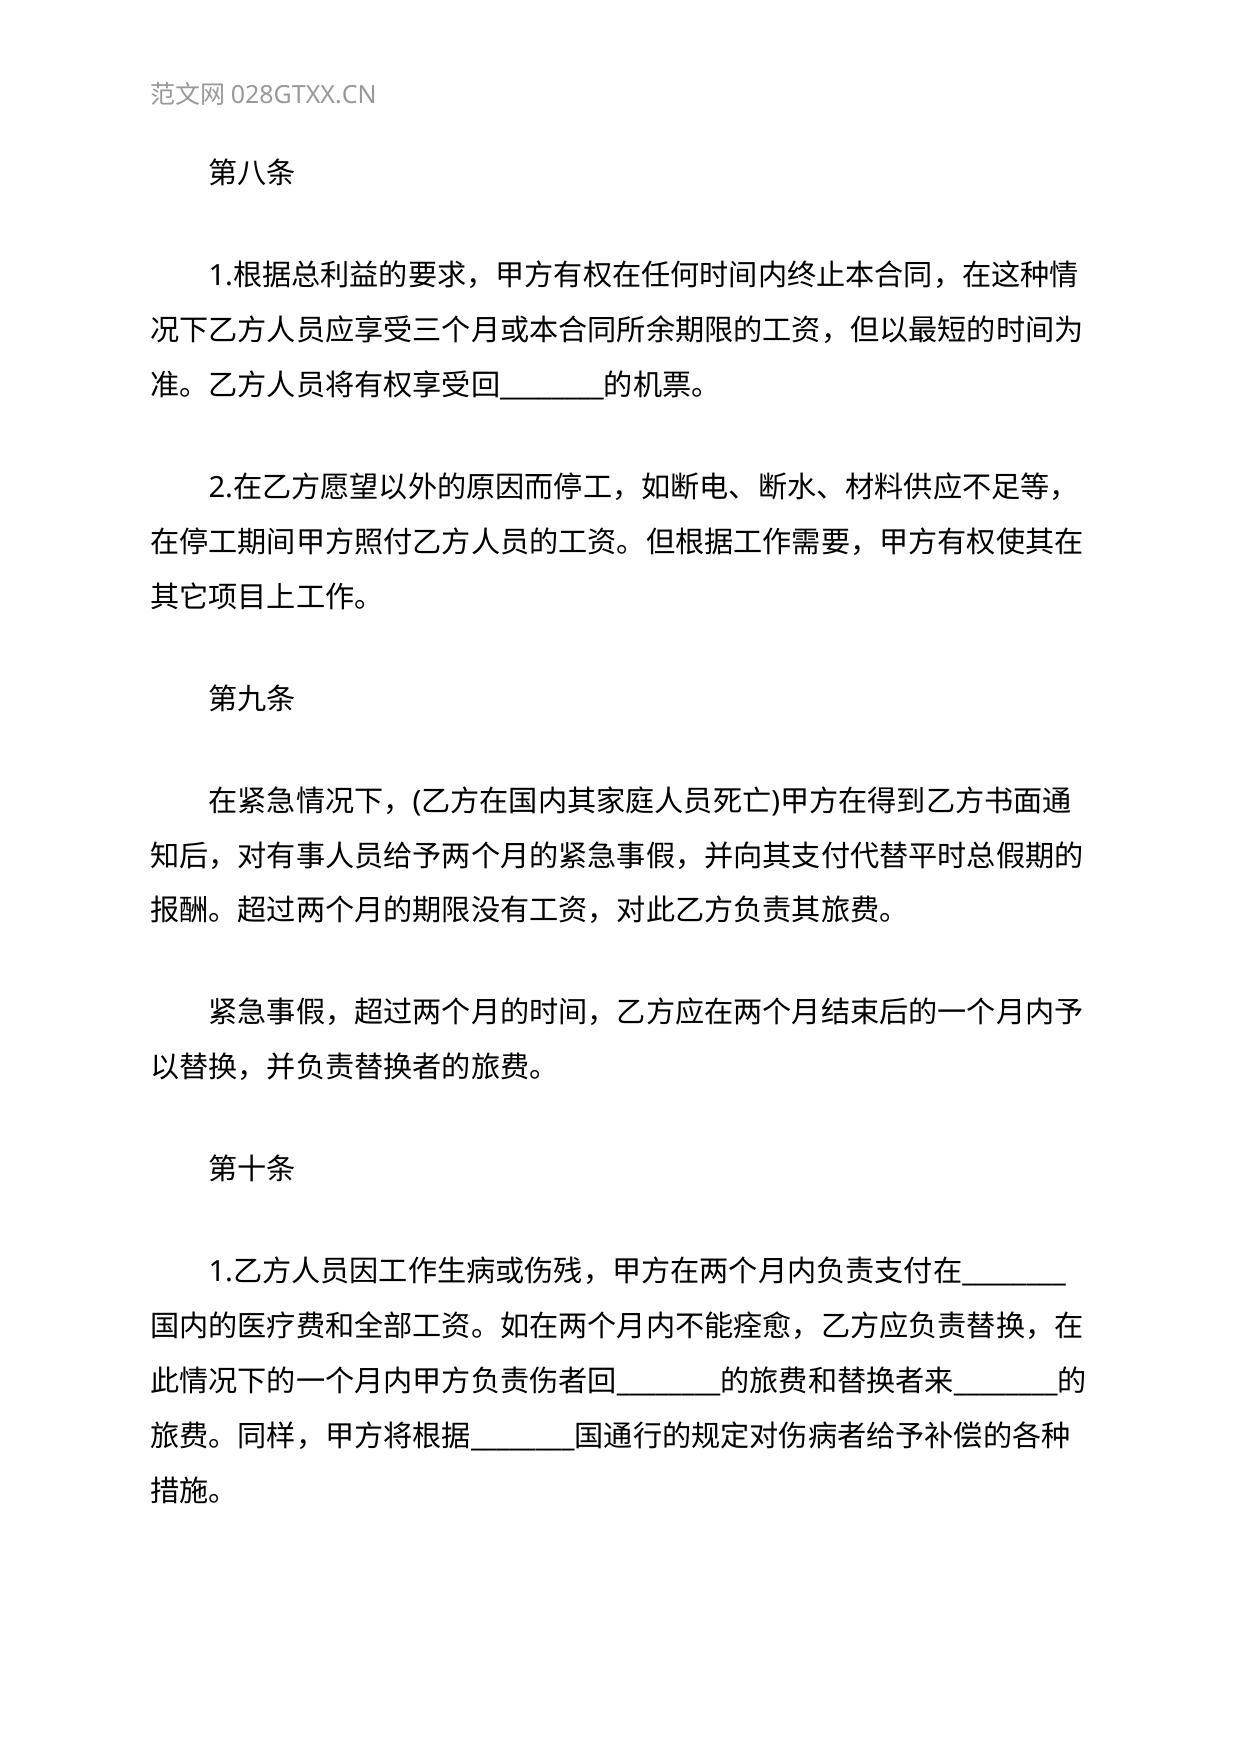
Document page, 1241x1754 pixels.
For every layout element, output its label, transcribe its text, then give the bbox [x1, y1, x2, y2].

text 1.乙方人员因工作生病或伤残，甲方在两个月内负责支付在________国内的医疗费和全部工资。如在两个月内不能痊愈，乙方应负责替换，在此情况下的一个月内甲方负责伤者回________的旅费和替换者来________的旅费。同样，甲方将根据________国通行的规定对伤病者给予补偿的各种措施。 [150, 1247, 1090, 1509]
text 第八条 [150, 150, 1090, 192]
text 在紧急情况下，(乙方在国内其家庭人员死亡)甲方在得到乙方书面通知后，对有事人员给予两个月的紧急事假，并向其支付代替平时总假期的报酬。超过两个月的期限没有工资，对此乙方负责其旅费。 [150, 777, 1090, 929]
text 2.在乙方愿望以外的原因而停工，如断电、断水、材料供应不足等，在停工期间甲方照付乙方人员的工资。但根据工作需要，甲方有权使其在其它项目上工作。 [150, 464, 1090, 616]
text 1.根据总利益的要求，甲方有权在任何时间内终止本合同，在这种情况下乙方人员应享受三个月或本合同所余期限的工资，但以最短的时间为准。乙方人员将有权享受回________的机票。 [150, 252, 1090, 404]
text 第十条 [150, 1145, 1090, 1188]
text 紧急事假，超过两个月的时间，乙方应在两个月结束后的一个月内予以替换，并负责替换者的旅费。 [150, 989, 1090, 1086]
text 第九条 [150, 675, 1090, 718]
